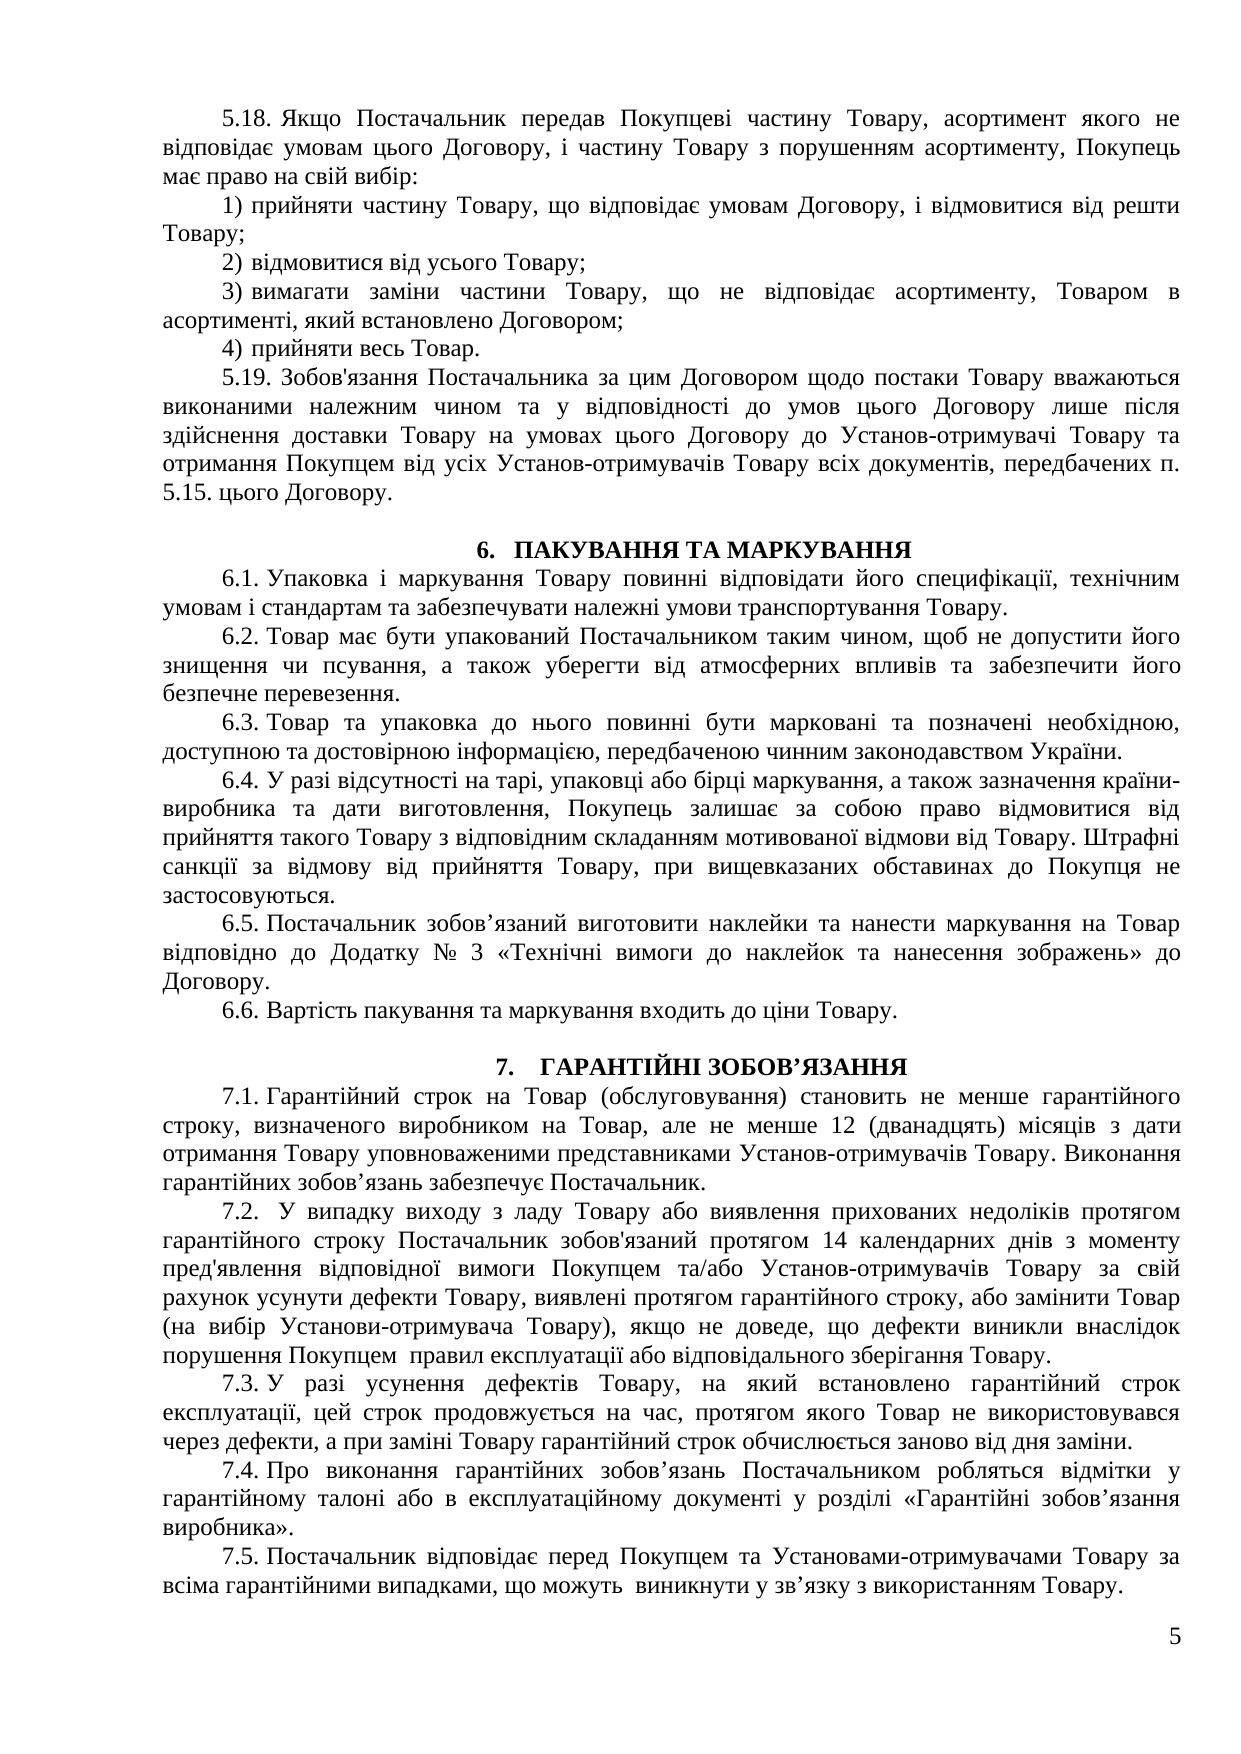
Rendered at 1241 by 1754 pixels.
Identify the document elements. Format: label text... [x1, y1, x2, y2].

list У разі відсутності на тарі, упаковці або бірці маркування, а також зазначення країни-виробника та дати виготовлення, Покупець залишає за собою право відмовитися від прийняття такого Товару з відповідним складанням мотивованої відмови від Товару. Штрафні санкції за відмову від прийняття Товару, при вищевказаних обставинах до Покупця не застосовуються. [162, 765, 1181, 908]
list прийняти весь Товар. [162, 333, 1181, 362]
list Постачальник зобов’язаний виготовити наклейки та нанести маркування на Товар відповідно до Додатку № 3 «Технічні вимоги до наклейок та нанесення зображень» до Договору. [162, 908, 1181, 995]
list Зобов'язання Постачальника за цим Договором щодо постаки Товару вважаються виконаними належним чином та у відповідності до умов цього Договору лише після здійснення доставки Товару на умовах цього Договору до Установ-отримувачі Товару та отримання Покупцем від усіх Установ-отримувачів Товару всіх документів, передбачених п. 5.15. цього Договору. [162, 362, 1181, 506]
list Постачальник відповідає перед Покупцем та Установами-отримувачами Товару за всіма гарантійними випадками, що можуть виникнути у зв’язку з використанням Товару. [162, 1541, 1181, 1598]
list відмовитися від усього Товару; [162, 247, 1181, 276]
list ПАКУВАННЯ ТА МАРКУВАННЯ [207, 535, 1181, 563]
list Товар має бути упакований Постачальником таким чином, щоб не допустити його знищення чи псування, а також уберегти вiд атмосферних впливiв та забезпечити його безпечне перевезення. [162, 621, 1181, 707]
list У разі усунення дефектів Товару, на який встановлено гарантійний строк експлуатації, цей строк продовжується на час, протягом якого Товар не використовувався через дефекти, а при заміні Товару гарантійний строк обчислюється заново від дня заміни. [162, 1368, 1181, 1455]
list Про виконання гарантійних зобов’язань Постачальником робляться відмітки у гарантійному талоні або в експлуатаційному документі у розділі «Гарантійні зобов’язання виробника». [162, 1455, 1181, 1541]
list У випадку виходу з ладу Товару або виявлення прихованих недоліків протягом гарантійного строку Постачальник зобов'язаний протягом 14 календарних днів з моменту пред'явлення відповідної вимоги Покупцем та/або Установ-отримувачів Товару за свій рахунок усунути дефекти Товару, виявлені протягом гарантійного строку, або замінити Товар (на вибір Установи-отримувача Товару), якщо не доведе, що дефекти виникли внаслідок порушення Покупцем правил експлуатації або відповідального зберігання Товару. [162, 1196, 1181, 1368]
list Товар та упаковка до нього повинні бути марковані та позначені необхідною, доступною та достовірною інформацією, передбаченою чинним законодавством України. [162, 707, 1181, 765]
list вимагати заміни частини Товару, що не відповідає асортименту, Товаром в асортименті, який встановлено Договором; [162, 276, 1181, 333]
list Упаковка і маркування Товару повинні відповідати його специфікації, технічним умовам i стандартам та забезпечувати належні умови транспортування Товару. [162, 563, 1181, 621]
list Вартість пакування та маркування входить до ціни Товару. [162, 995, 1181, 1023]
list ГАРАНТІЙНІ ЗОБОВ’ЯЗАННЯ [162, 1052, 1181, 1081]
list Гарантійний строк на Товар (обслуговування) становить не менше гарантійного строку, визначеного виробником на Товар, але не менше 12 (дванадцять) місяців з дати отримання Товару уповноваженими представниками Установ-отримувачів Товару. Виконання гарантійних зобов’язань забезпечує Постачальник. [162, 1081, 1181, 1196]
list прийняти частину Товару, що відповідає умовам Договору, і відмовитися від решти Товару; [162, 190, 1181, 247]
list Якщо Постачальник передав Покупцеві частину Товару, асортимент якого не відповідає умовам цього Договору, і частину Товару з порушенням асортименту, Покупець має право на свій вибір: [162, 103, 1181, 190]
